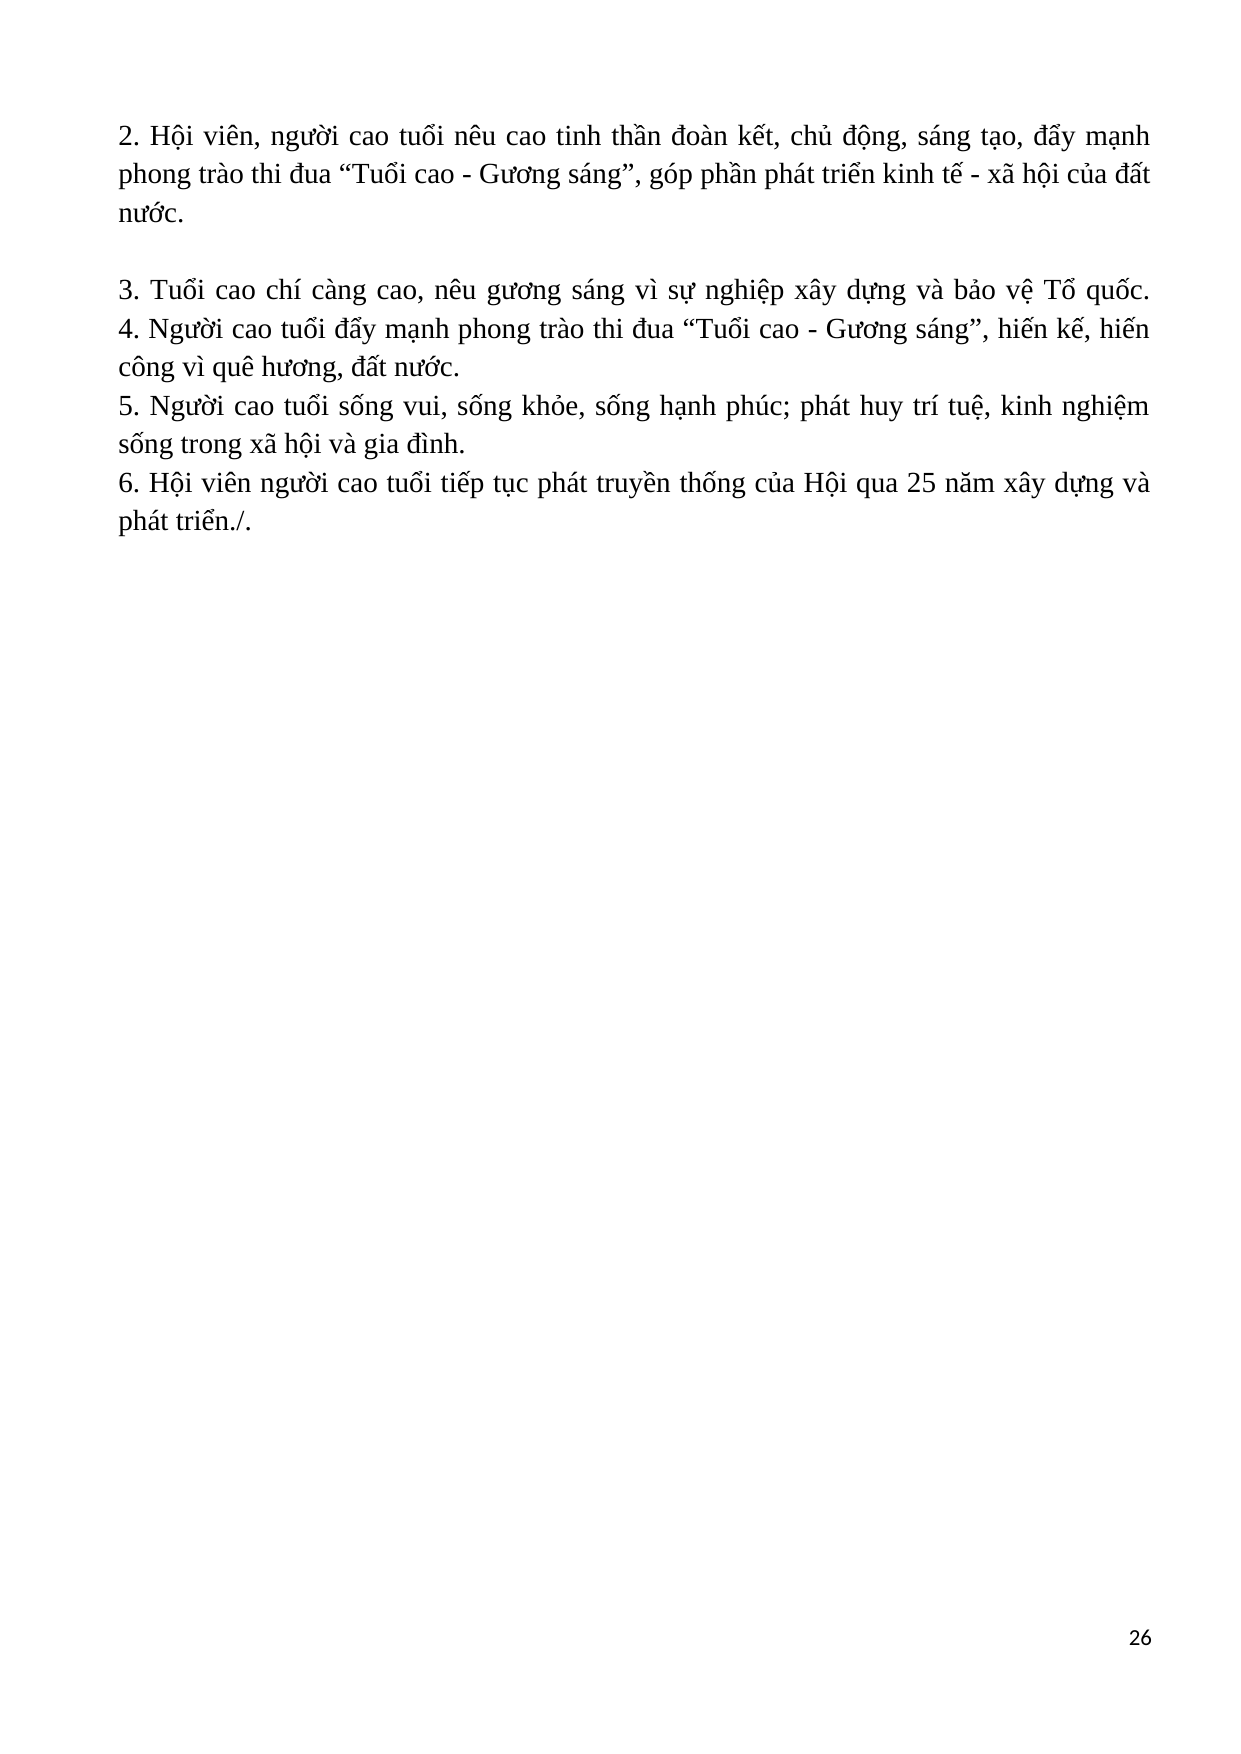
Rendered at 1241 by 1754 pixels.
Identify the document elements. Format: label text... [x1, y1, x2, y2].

text 5. Người cao tuổi sống vui, sống khỏe, sống hạnh phúc; phát huy trí tuệ, kinh nghiệm sống trong xã hội và gia đình. [118, 388, 1152, 460]
text 6. Hội viên người cao tuổi tiếp tục phát truyền thống của Hội qua 25 năm xây dựng và phát triển./. [118, 465, 1152, 537]
text 2. Hội viên, người cao tuổi nêu cao tinh thần đoàn kết, chủ động, sáng tạo, đẩy mạnh phong trào thi đua “Tuổi cao - Gương sáng”, góp phần phát triển kinh tế - xã hội của đất nước. 3. Tuổi cao chí càng cao, nêu gương sáng vì sự nghiệp xây dựng và bảo vệ Tổ quốc. 4. Người cao tuổi đẩy mạnh phong trào thi đua “Tuổi cao - Gương sáng”, hiến kế, hiến công vì quê hương, đất nước. [118, 118, 1152, 383]
